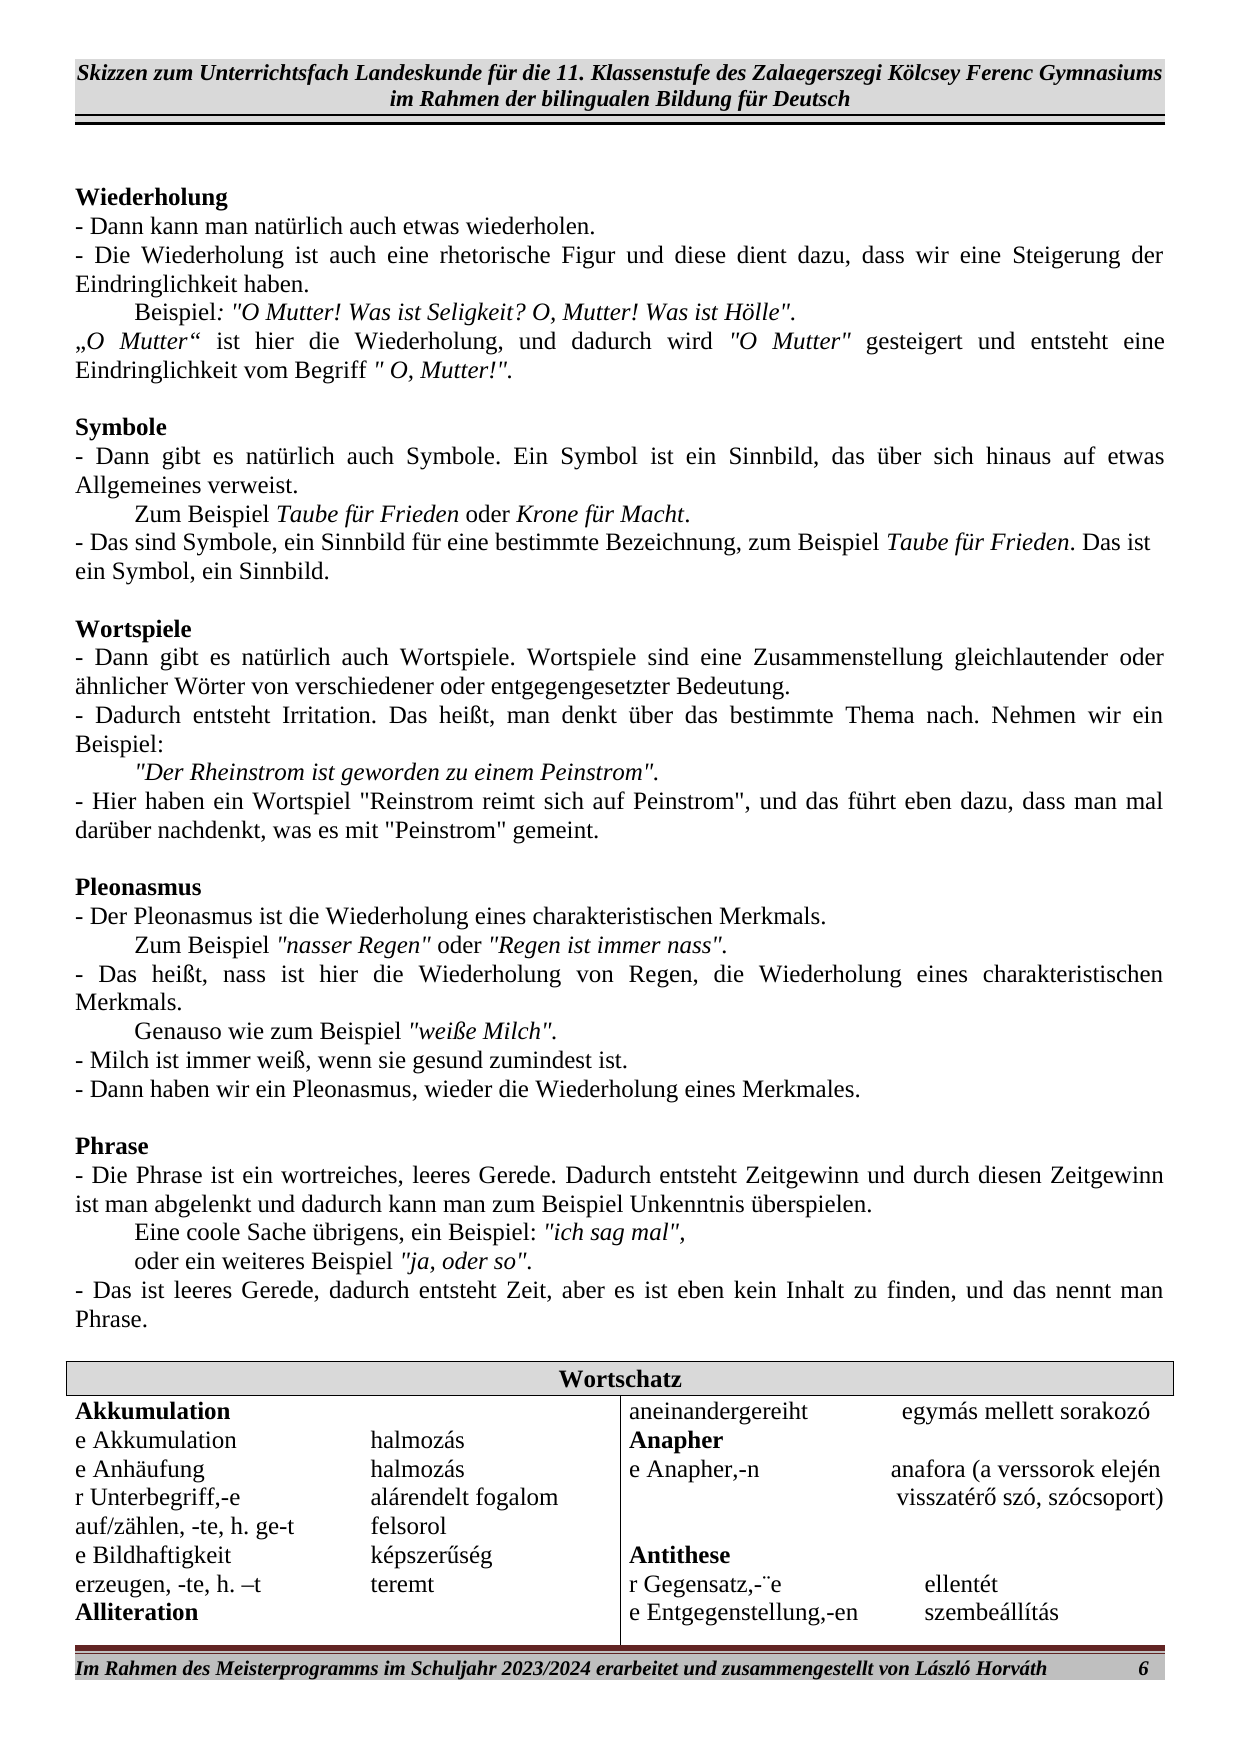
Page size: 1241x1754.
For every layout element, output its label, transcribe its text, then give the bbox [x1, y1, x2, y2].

text Phrase [75, 1131, 1165, 1160]
text e Anhäufung halmozás [75, 1454, 611, 1482]
text Wortschatz [67, 1362, 1173, 1395]
text e Anapher,-n anafora (a verssorok elején [629, 1454, 1165, 1482]
text - Die Wiederholung ist auch eine rhetorische Figur und diese dient dazu, dass wir eine Steigerung der Eindringlichkeit haben. [75, 240, 1165, 297]
text Pleonasmus [75, 872, 1165, 901]
text e Akkumulation halmozás [75, 1425, 611, 1454]
text "Der Rheinstrom ist geworden zu einem Peinstrom". [75, 757, 1165, 786]
text Wortspiele [75, 614, 1165, 642]
text aneinandergereiht egymás mellett sorakozó [629, 1396, 1165, 1425]
text Anapher [629, 1425, 1165, 1454]
text - Dann kann man natürlich auch etwas wiederholen. [75, 211, 1165, 240]
text „O Mutter“ ist hier die Wiederholung, und dadurch wird "O Mutter" gesteigert und entsteht eine Eindringlichkeit vom Begriff " O, Mutter!". [75, 326, 1165, 384]
text r Gegensatz,-¨e ellentét [629, 1569, 1165, 1597]
text - Der Pleonasmus ist die Wiederholung eines charakteristischen Merkmals. [75, 901, 1165, 930]
text - Dann haben wir ein Pleonasmus, wieder die Wiederholung eines Merkmales. [75, 1074, 1165, 1102]
text visszatérő szó, szócsoport) [629, 1482, 1165, 1511]
text Eine coole Sache übrigens, ein Beispiel: "ich sag mal", [75, 1217, 1165, 1246]
text Zum Beispiel "nasser Regen" oder "Regen ist immer nass". [75, 930, 1165, 959]
text r Unterbegriff,-e alárendelt fogalom [75, 1482, 611, 1511]
text - Dann gibt es natürlich auch Wortspiele. Wortspiele sind eine Zusammenstellung gleichlautender oder ähnlicher Wörter von verschiedener oder entgegengesetzter Bedeutung. [75, 642, 1165, 700]
text ein Symbol, ein Sinnbild. [75, 556, 1165, 585]
text - Dann gibt es natürlich auch Symbole. Ein Symbol ist ein Sinnbild, das über sich hinaus auf etwas Allgemeines verweist. [75, 441, 1165, 499]
text - Das heißt, nass ist hier die Wiederholung von Regen, die Wiederholung eines charakteristischen Merkmals. [75, 959, 1165, 1016]
text Alliteration [75, 1597, 611, 1626]
text auf/zählen, -te, h. ge-t felsorol [75, 1511, 611, 1540]
text - Das sind Symbole, ein Sinnbild für eine bestimmte Bezeichnung, zum Beispiel Taube für Frieden. Das ist [75, 527, 1165, 556]
text - Die Phrase ist ein wortreiches, leeres Gerede. Dadurch entsteht Zeitgewinn und durch diesen Zeitgewinn ist man abgelenkt und dadurch kann man zum Beispiel Unkenntnis überspielen. [75, 1160, 1165, 1217]
text Symbole [75, 412, 1165, 441]
text erzeugen, -te, h. –t teremt [75, 1569, 611, 1597]
text Zum Beispiel Taube für Frieden oder Krone für Macht. [75, 499, 1165, 527]
text e Entgegenstellung,-en szembeállítás [629, 1597, 1165, 1626]
text - Milch ist immer weiß, wenn sie gesund zumindest ist. [75, 1045, 1165, 1074]
text Beispiel: "O Mutter! Was ist Seligkeit? O, Mutter! Was ist Hölle". [75, 297, 1165, 326]
text Wiederholung [75, 182, 1165, 211]
text - Dadurch entsteht Irritation. Das heißt, man denkt über das bestimmte Thema nach. Nehmen wir ein Beispiel: [75, 700, 1165, 757]
text Antithese [629, 1540, 1165, 1569]
text e Bildhaftigkeit képszerűség [75, 1540, 611, 1569]
text - Das ist leeres Gerede, dadurch entsteht Zeit, aber es ist eben kein Inhalt zu finden, und das nennt man Phrase. [75, 1275, 1165, 1332]
text oder ein weiteres Beispiel "ja, oder so". [75, 1246, 1165, 1275]
text Genauso wie zum Beispiel "weiße Milch". [75, 1016, 1165, 1045]
text Akkumulation [75, 1396, 611, 1425]
text - Hier haben ein Wortspiel "Reinstrom reimt sich auf Peinstrom", und das führt eben dazu, dass man mal darüber nachdenkt, was es mit "Peinstrom" gemeint. [75, 786, 1165, 844]
